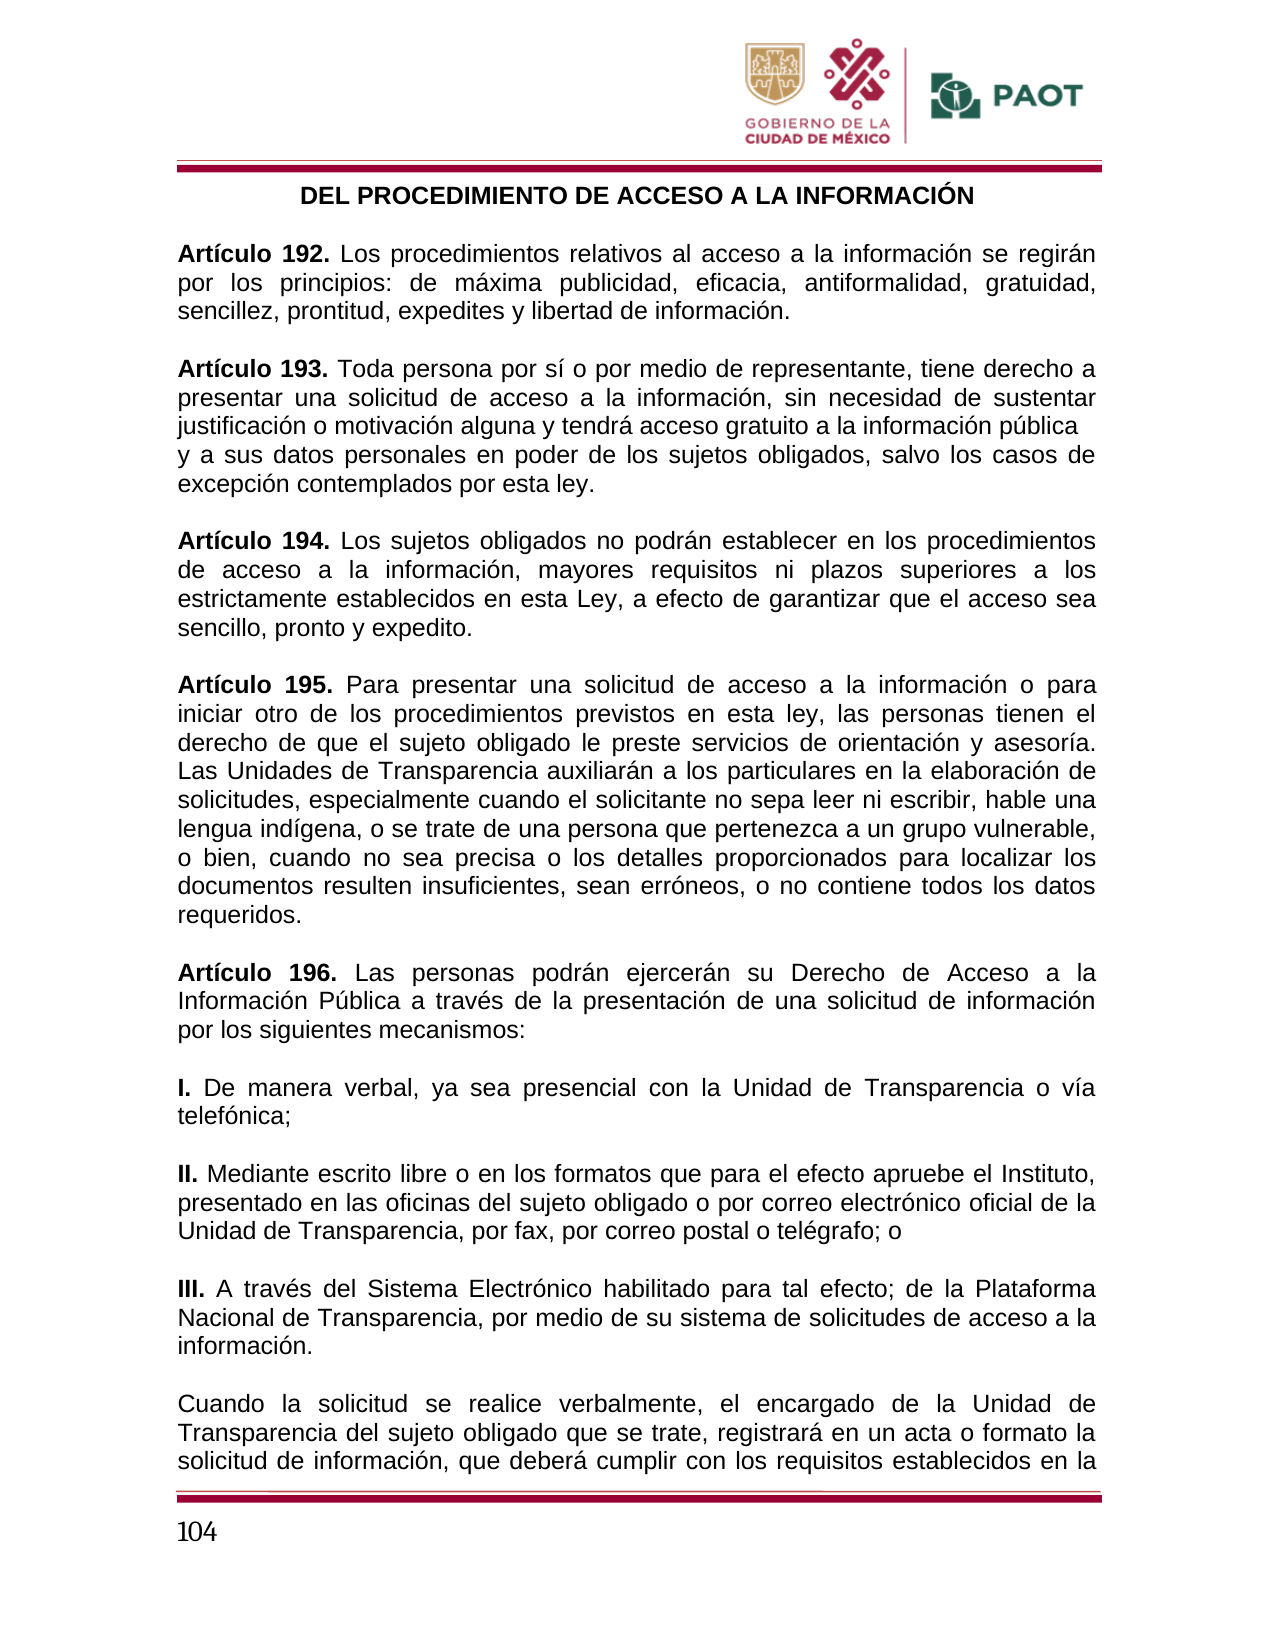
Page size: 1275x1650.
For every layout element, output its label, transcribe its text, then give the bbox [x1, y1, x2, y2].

text I. De manera verbal, ya sea presencial con la Unidad de Transparencia o vía telefónica; [177, 1073, 1098, 1130]
text Artículo 196. Las personas podrán ejercerán su Derecho de Acceso a la Información Pública a través de la presentación de una solicitud de información por los siguientes mecanismos: [177, 958, 1098, 1044]
text DEL PROCEDIMIENTO DE ACCESO A LA INFORMACIÓN [177, 181, 1098, 210]
text II. Mediante escrito libre o en los formatos que para el efecto apruebe el Instituto, presentado en las oficinas del sujeto obligado o por correo electrónico oficial de la Unidad de Transparencia, por fax, por correo postal o telégrafo; o [177, 1159, 1098, 1245]
text Artículo 192. Los procedimientos relativos al acceso a la información se regirán por los principios: de máxima publicidad, eficacia, antiformalidad, gratuidad, sencillez, prontitud, expedites y libertad de información. [177, 239, 1098, 325]
text III. A través del Sistema Electrónico habilitado para tal efecto; de la Plataforma Nacional de Transparencia, por medio de su sistema de solicitudes de acceso a la información. [177, 1274, 1098, 1360]
picture [730, 29, 1098, 153]
text Artículo 195. Para presentar una solicitud de acceso a la información o para iniciar otro de los procedimientos previstos en esta ley, las personas tienen el derecho de que el sujeto obligado le preste servicios de orientación y asesoría. Las Unidades de Transparencia auxiliarán a los particulares en la elaboración de solicitudes, especialmente cuando el solicitante no sepa leer ni escribir, hable una lengua indígena, o se trate de una persona que pertenezca a un grupo vulnerable, o bien, cuando no sea precisa o los detalles proporcionados para localizar los documentos resulten insuficientes, sean erróneos, o no contiene todos los datos requeridos. [177, 670, 1098, 929]
text Artículo 194. Los sujetos obligados no podrán establecer en los procedimientos de acceso a la información, mayores requisitos ni plazos superiores a los estrictamente establecidos en esta Ley, a efecto de garantizar que el acceso sea sencillo, pronto y expedito. [177, 526, 1098, 641]
text Artículo 193. Toda persona por sí o por medio de representante, tiene derecho a presentar una solicitud de acceso a la información, sin necesidad de sustentar justificación o motivación alguna y tendrá acceso gratuito a la información pública [177, 354, 1098, 440]
text y a sus datos personales en poder de los sujetos obligados, salvo los casos de excepción contemplados por esta ley. [177, 440, 1098, 498]
